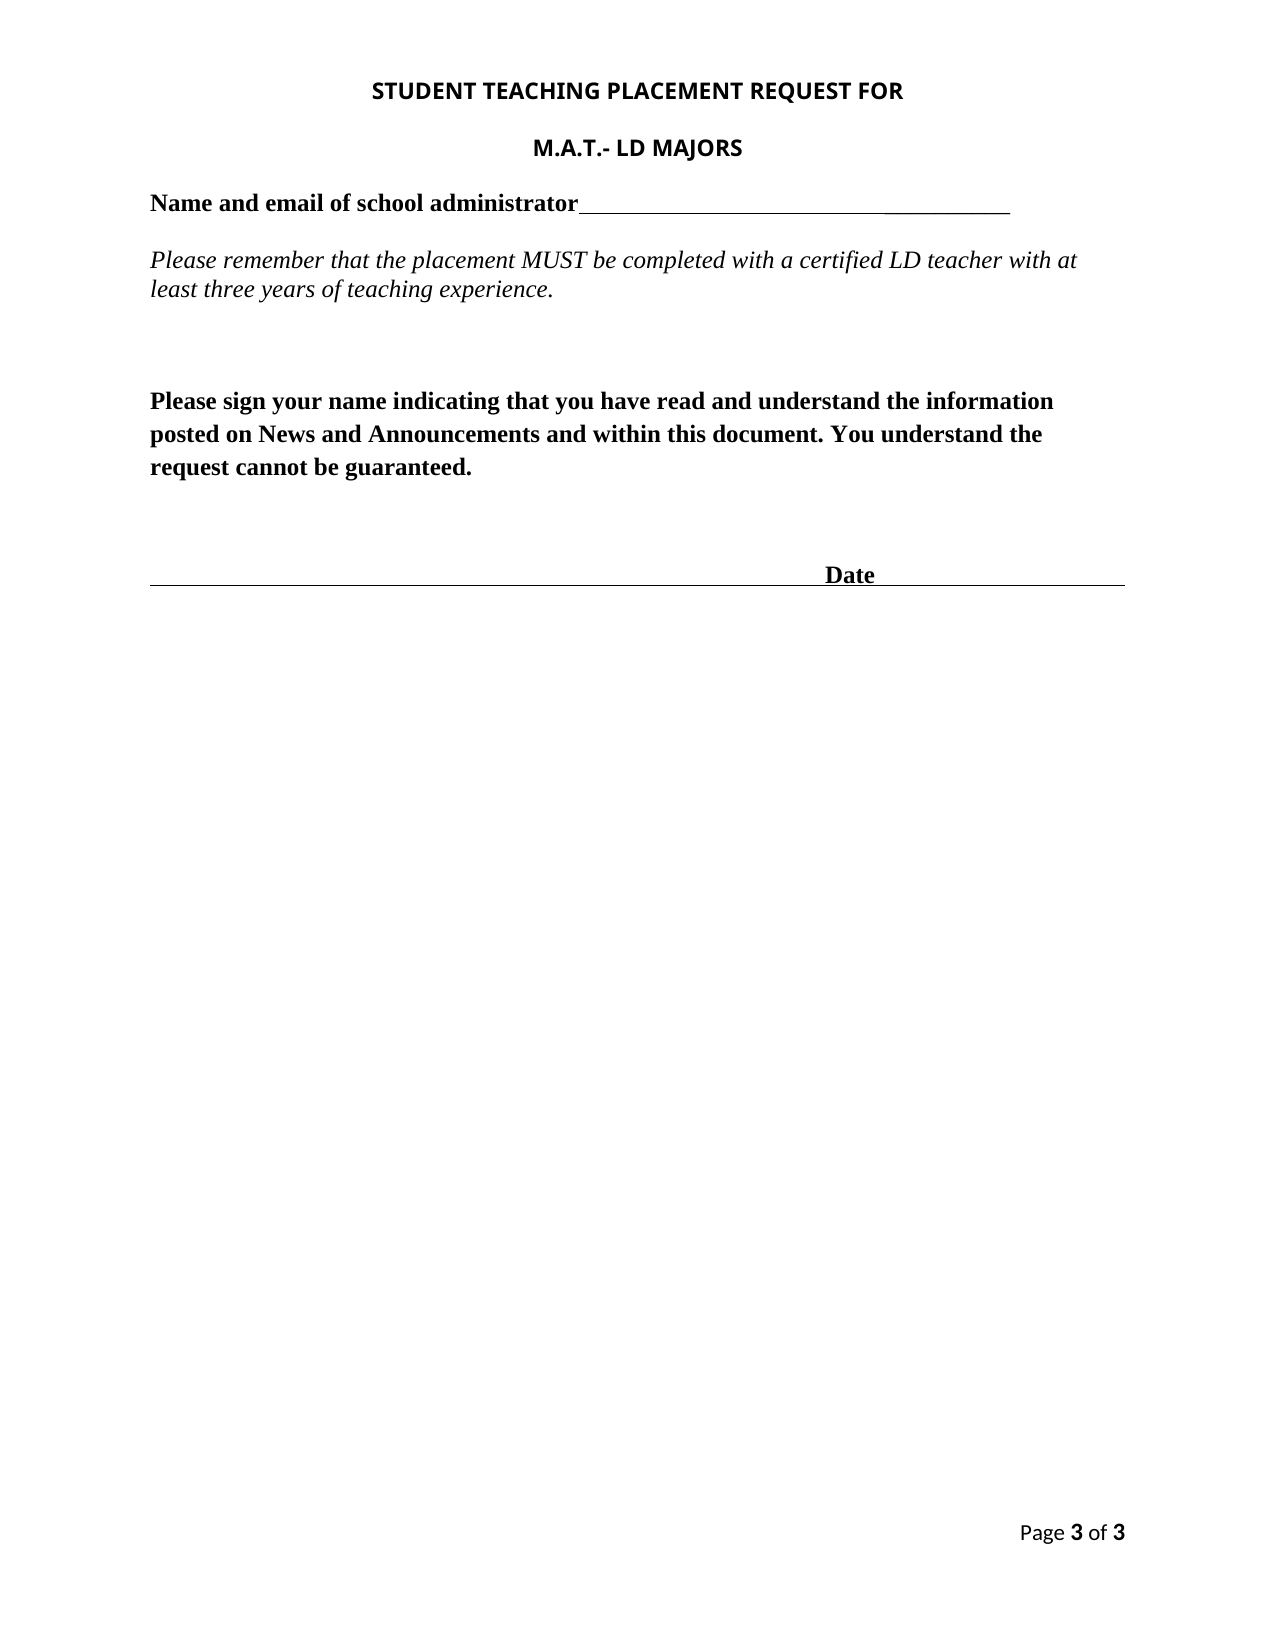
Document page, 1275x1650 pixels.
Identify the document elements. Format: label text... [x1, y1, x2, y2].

text Please remember that the placement MUST be completed with a certified LD teacher with at least three years of teaching experience. [150, 246, 1125, 303]
text Name and email of school administrator __________ [150, 188, 1125, 216]
text Date [150, 560, 1125, 585]
text Please sign your name indicating that you have read and understand the information posted on News and Announcements and within this document. You understand the request cannot be guaranteed. [150, 386, 1125, 481]
